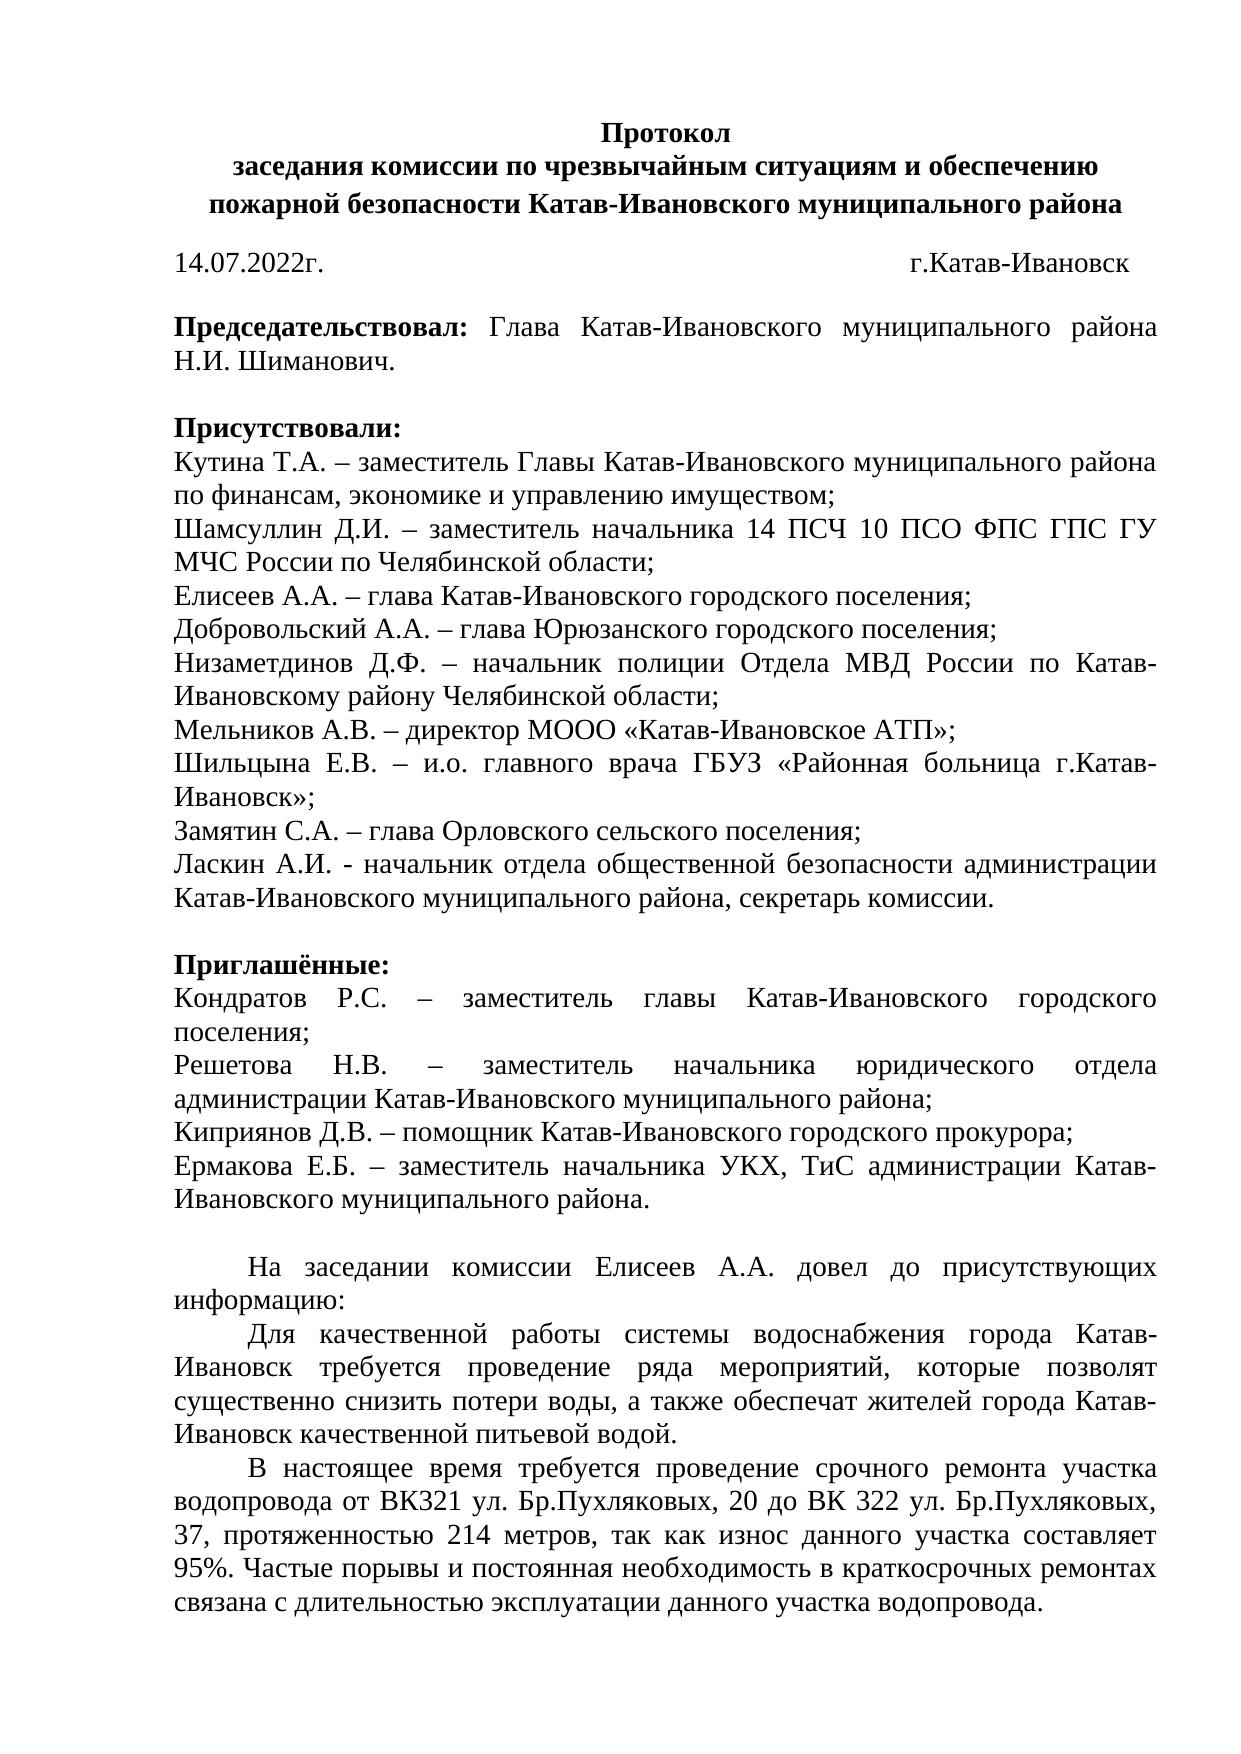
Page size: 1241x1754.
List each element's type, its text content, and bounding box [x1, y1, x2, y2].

text На заседании комиссии Елисеев А.А. довел до присутствующих информацию: [174, 1249, 1158, 1316]
text Мельников А.В. – директор МООО «Катав-Ивановское АТП»; [174, 712, 1158, 746]
text Замятин С.А. – глава Орловского сельского поселения; [174, 813, 1158, 846]
text Елисеев А.А. – глава Катав-Ивановского городского поселения; [174, 578, 1158, 611]
text Протокол [174, 115, 1158, 148]
text Шильцына Е.В. – и.о. главного врача ГБУЗ «Районная больница г.Катав-Ивановск»; [174, 746, 1158, 813]
text Шамсуллин Д.И. – заместитель начальника 14 ПСЧ 10 ПСО ФПС ГПС ГУ МЧС России по Челябинской области; [174, 511, 1158, 578]
text заседания комиссии по чрезвычайным ситуациям и обеспечению пожарной безопасности Катав-Ивановского муниципального района [174, 148, 1158, 219]
text Для качественной работы системы водоснабжения города Катав-Ивановск требуется проведение ряда мероприятий, которые позволят существенно снизить потери воды, а также обеспечат жителей города Катав-Ивановск качественной питьевой водой. [174, 1316, 1158, 1450]
text Киприянов Д.В. – помощник Катав-Ивановского городского прокурора; [174, 1114, 1158, 1148]
text Присутствовали: [174, 410, 1158, 444]
text Председательствовал: Глава Катав-Ивановского муниципального района Н.И. Шиманович. [174, 309, 1158, 377]
text Ласкин А.И. - начальник отдела общественной безопасности администрации Катав-Ивановского муниципального района, секретарь комиссии. [174, 846, 1158, 913]
text Добровольский А.А. – глава Юрюзанского городского поселения; [174, 611, 1158, 645]
text Ермакова Е.Б. – заместитель начальника УКХ, ТиС администрации Катав-Ивановского муниципального района. [174, 1148, 1158, 1215]
text Кутина Т.А. – заместитель Главы Катав-Ивановского муниципального района по финансам, экономике и управлению имуществом; [174, 444, 1158, 511]
text 14.07.2022г. г.Катав-Ивановск [174, 245, 1158, 278]
text В настоящее время требуется проведение срочного ремонта участка водопровода от ВК321 ул. Бр.Пухляковых, 20 до ВК 322 ул. Бр.Пухляковых, 37, протяженностью 214 метров, так как износ данного участка составляет 95%. Частые порывы и постоянная необходимость в краткосрочных ремонтах связана с длительностью эксплуатации данного участка водопровода. [174, 1450, 1158, 1618]
text Приглашённые: [174, 947, 1158, 980]
text Низаметдинов Д.Ф. – начальник полиции Отдела МВД России по Катав-Ивановскому району Челябинской области; [174, 645, 1158, 712]
text Кондратов Р.С. – заместитель главы Катав-Ивановского городского поселения; [174, 980, 1158, 1047]
text Решетова Н.В. – заместитель начальника юридического отдела администрации Катав-Ивановского муниципального района; [174, 1047, 1158, 1114]
